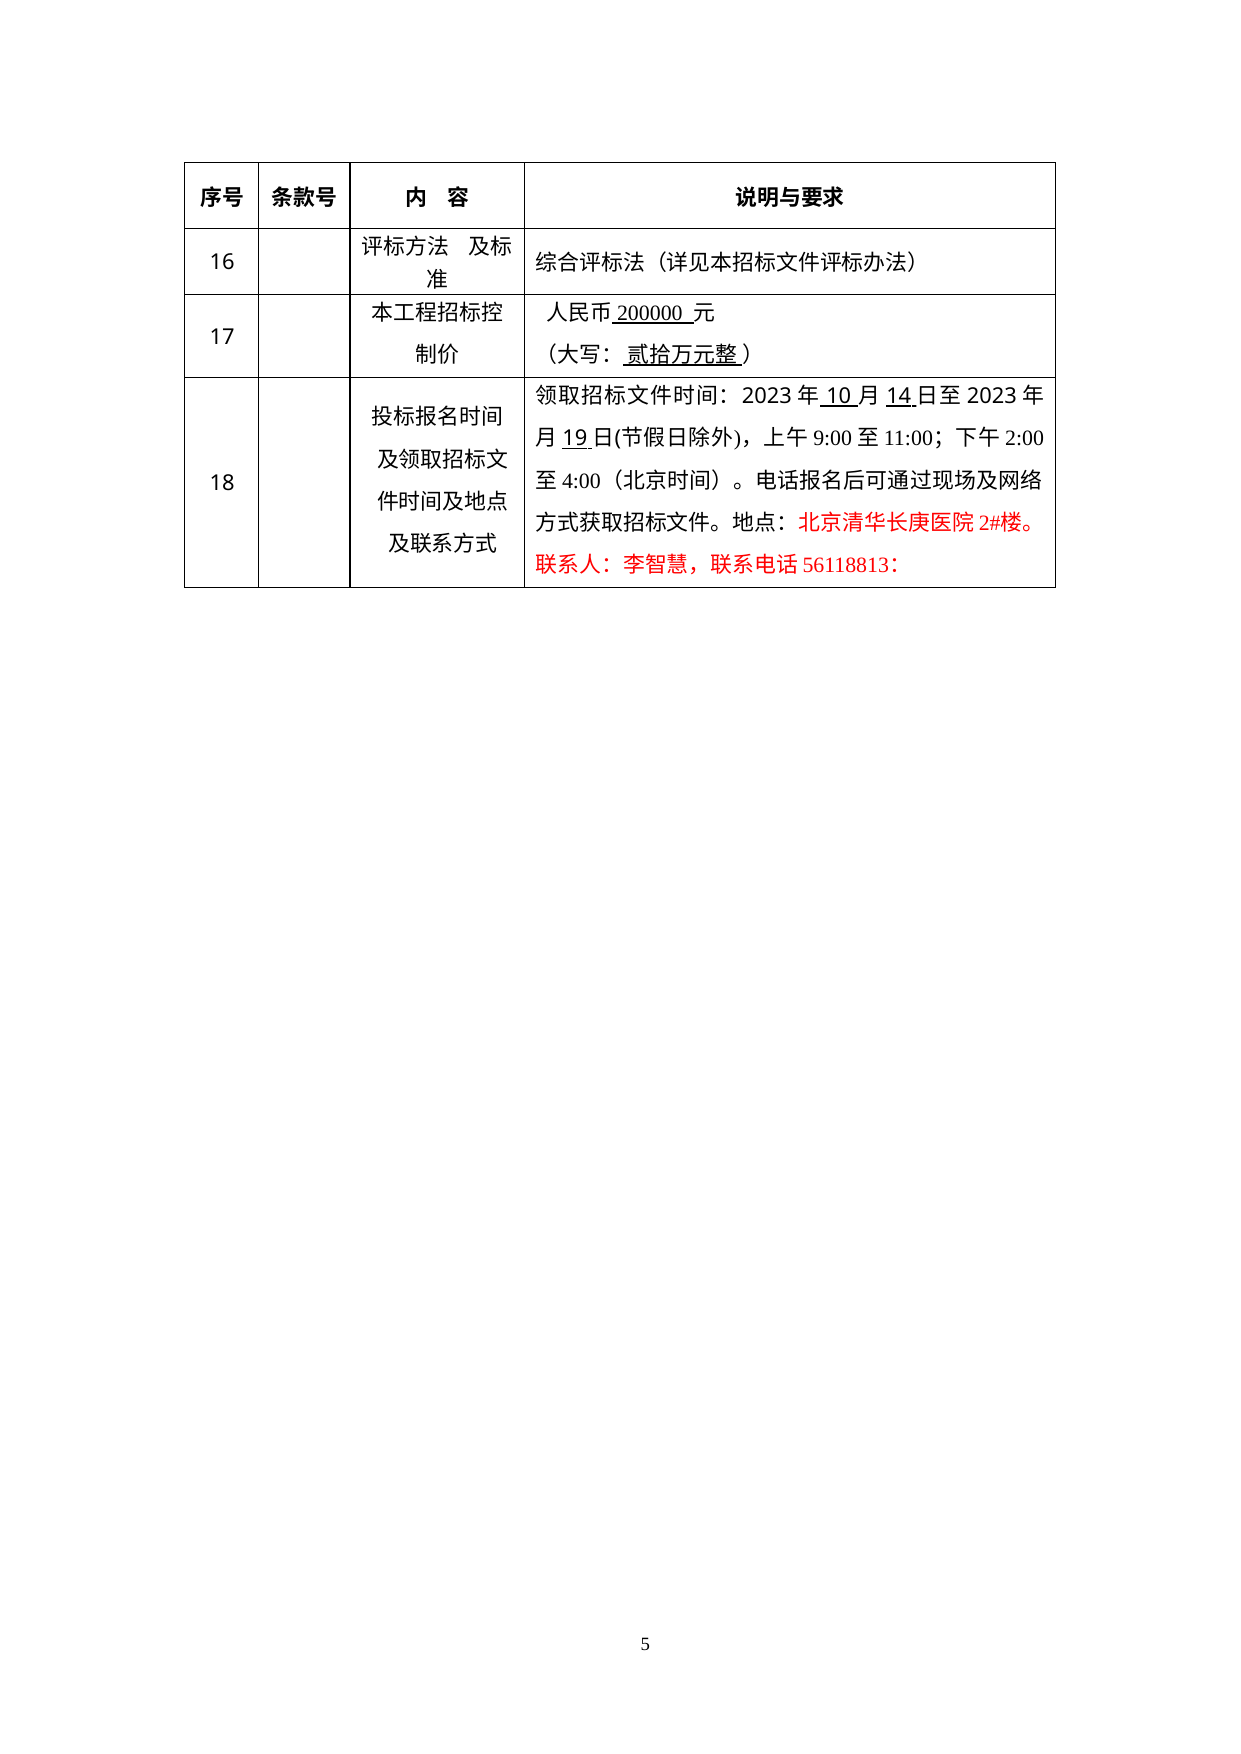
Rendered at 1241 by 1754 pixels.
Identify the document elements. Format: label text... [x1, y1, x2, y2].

table_cell 18 [185, 378, 258, 587]
table_cell 领取招标文件时间：2023年 10 月14日至2023年 月19日(节假日除外)，上午9:00至11:00；下午2:00至4:00（北京时间）。电话报名后可通过现场及网络方式获取招标文件。地点：北京清华长庚医院2#楼。联系人：李智慧，联系电话56118813： [525, 378, 1055, 587]
table_cell 人民币 200000 元 （大写： 贰拾万元整 ） [525, 295, 1055, 377]
table_cell 本工程招标控制价 [351, 295, 524, 377]
table_header 序号 [185, 163, 258, 228]
table_cell [259, 229, 349, 294]
table_cell [259, 378, 349, 587]
table_cell 投标报名时间及领取招标文件时间及地点及联系方式 [351, 378, 524, 587]
table_cell [259, 295, 349, 377]
table_header 内 容 [351, 163, 524, 228]
table_cell 综合评标法（详见本招标文件评标办法） [525, 229, 1055, 294]
table_cell 16 [185, 229, 258, 294]
table_cell 评标方法 及标准 [351, 229, 524, 294]
table_header 说明与要求 [525, 163, 1055, 228]
table_cell 17 [185, 295, 258, 377]
table_header 条款号 [259, 163, 349, 228]
